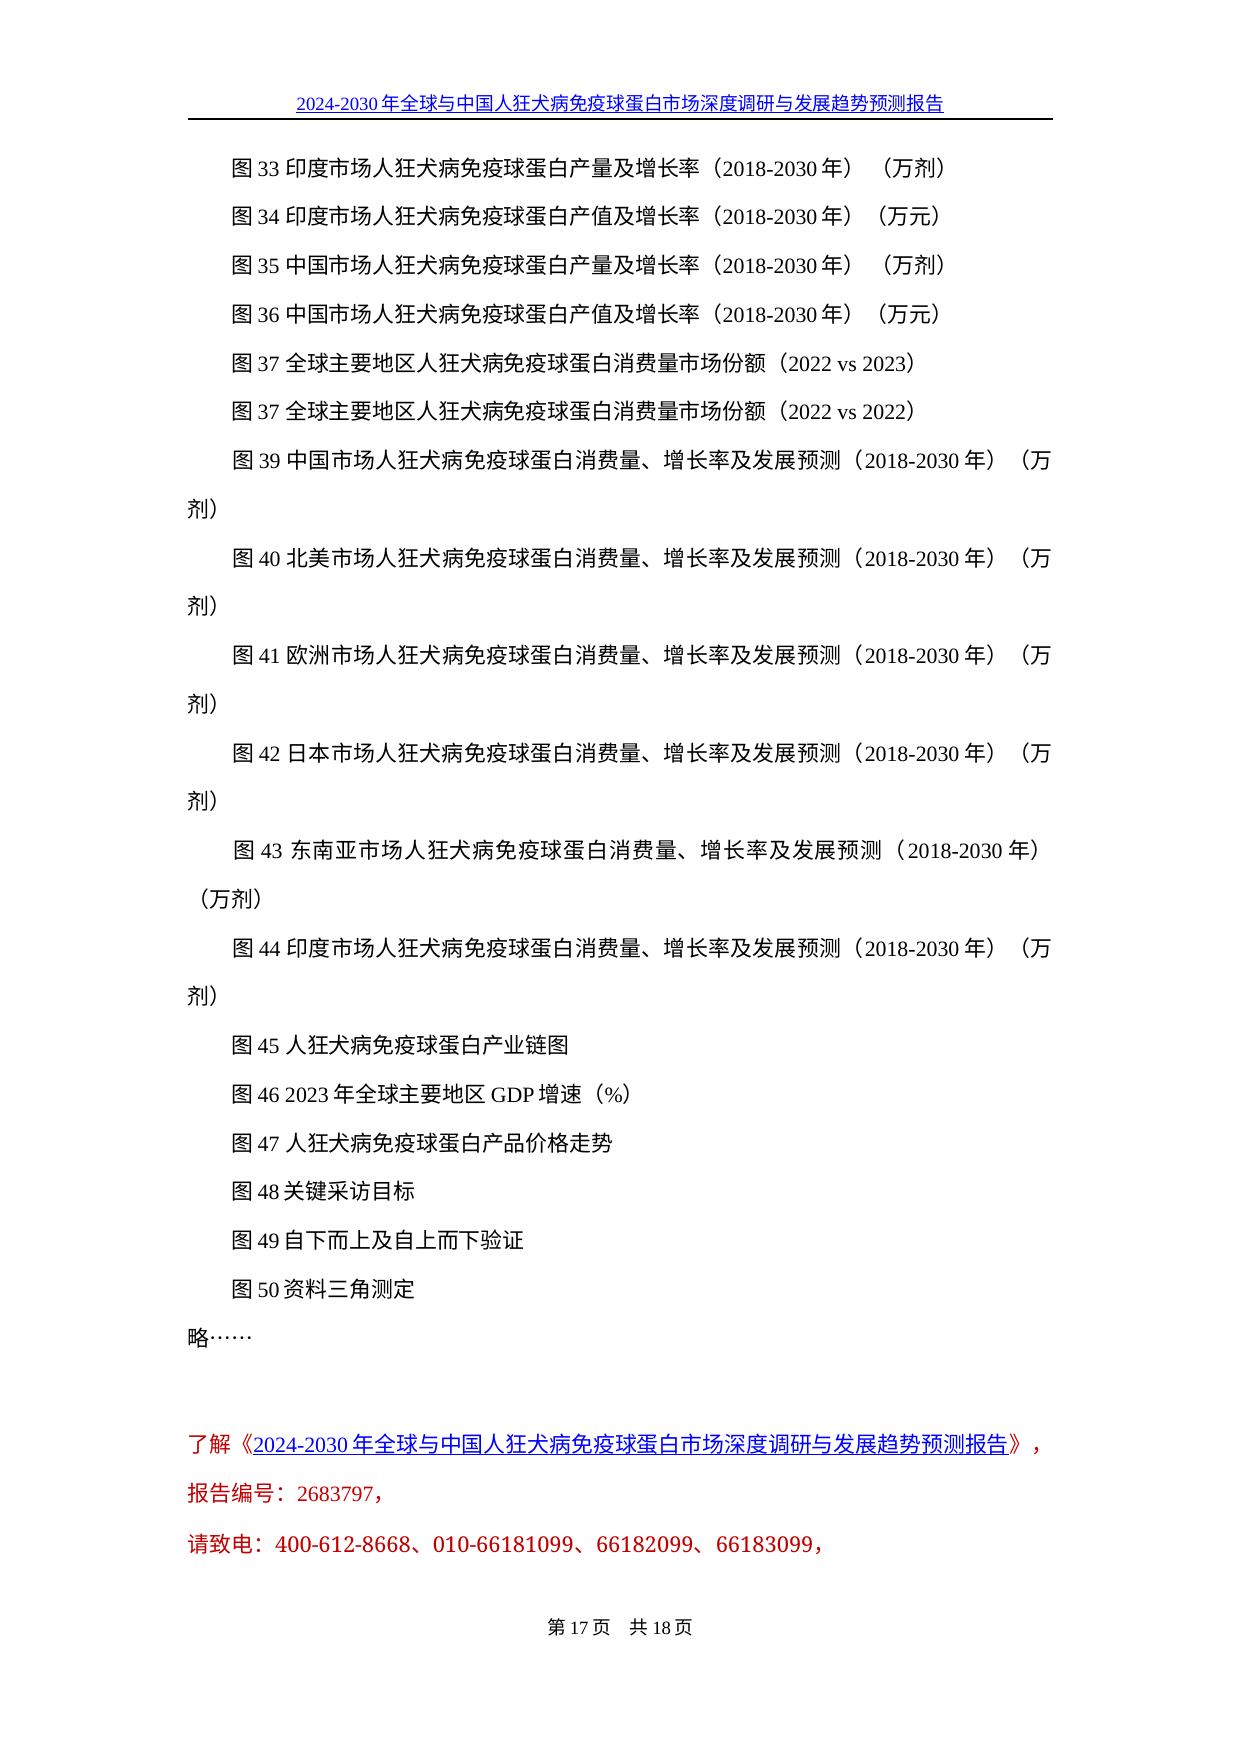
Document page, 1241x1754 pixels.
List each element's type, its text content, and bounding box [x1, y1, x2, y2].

text 了解《2024-2030年全球与中国人狂犬病免疫球蛋白市场深度调研与发展趋势预测报告》，报告编号：2683797， [187, 1427, 1053, 1508]
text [187, 150, 1053, 1353]
text 请致电：400-612-8668、010-66181099、66182099、66183099， [187, 1527, 1053, 1559]
